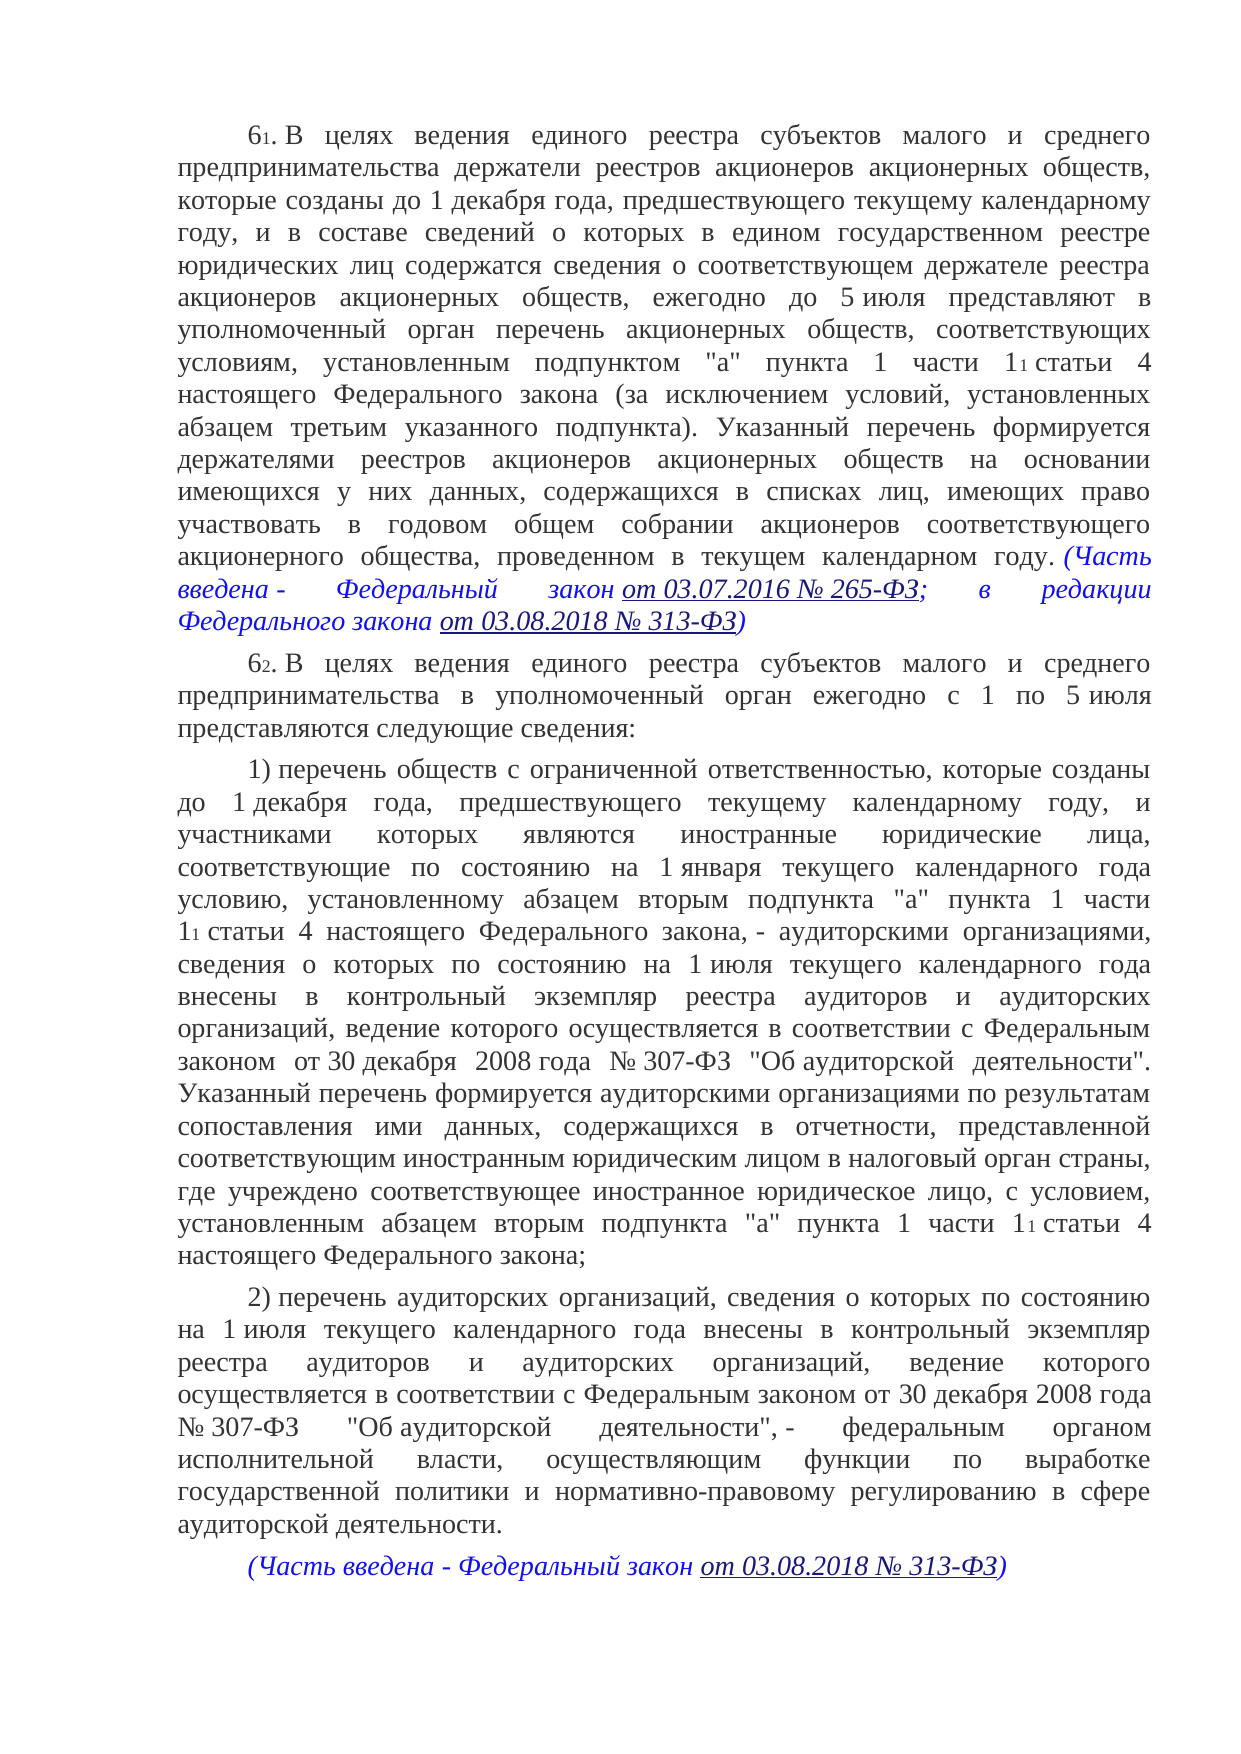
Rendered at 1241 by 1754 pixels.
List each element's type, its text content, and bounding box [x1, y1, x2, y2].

text 2) перечень аудиторских организаций, сведения о которых по состоянию на 1 июля текущего календарного года внесены в контрольный экземпляр реестра аудиторов и аудиторских организаций, ведение которого осуществляется в соответствии с Федеральным законом от 30 декабря 2008 года № 307-ФЗ "Об аудиторской деятельности", - федеральным органом исполнительной власти, осуществляющим функции по выработке государственной политики и нормативно-правовому регулированию в сфере аудиторской деятельности. [177, 1280, 1152, 1539]
text 62. В целях ведения единого реестра субъектов малого и среднего предпринимательства в уполномоченный орган ежегодно с 1 по 5 июля представляются следующие сведения: [177, 646, 1152, 743]
text 1) перечень обществ с ограниченной ответственностью, которые созданы до 1 декабря года, предшествующего текущему календарному году, и участниками которых являются иностранные юридические лица, соответствующие по состоянию на 1 января текущего календарного года условию, установленному абзацем вторым подпункта "а" пункта 1 части 11 статьи 4 настоящего Федерального закона, - аудиторскими организациями, сведения о которых по состоянию на 1 июля текущего календарного года внесены в контрольный экземпляр реестра аудиторов и аудиторских организаций, ведение которого осуществляется в соответствии с Федеральным законом от 30 декабря 2008 года № 307-ФЗ "Об аудиторской деятельности". Указанный перечень формируется аудиторскими организациями по результатам сопоставления ими данных, содержащихся в отчетности, представленной соответствующим иностранным юридическим лицом в налоговый орган страны, где учреждено соответствующее иностранное юридическое лицо, с условием, установленным абзацем вторым подпункта "а" пункта 1 части 11 статьи 4 настоящего Федерального закона; [177, 752, 1152, 1271]
text (Часть введена - Федеральный закон от 03.08.2018 № 313-ФЗ) [177, 1549, 1152, 1581]
text 61. В целях ведения единого реестра субъектов малого и среднего предпринимательства держатели реестров акционеров акционерных обществ, которые созданы до 1 декабря года, предшествующего текущему календарному году, и в составе сведений о которых в едином государственном реестре юридических лиц содержатся сведения о соответствующем держателе реестра акционеров акционерных обществ, ежегодно до 5 июля представляют в уполномоченный орган перечень акционерных обществ, соответствующих условиям, установленным подпунктом "а" пункта 1 части 11 статьи 4 настоящего Федерального закона (за исключением условий, установленных абзацем третьим указанного подпункта). Указанный перечень формируется держателями реестров акционеров акционерных обществ на основании имеющихся у них данных, содержащихся в списках лиц, имеющих право участвовать в годовом общем собрании акционеров соответствующего акционерного общества, проведенном в текущем календарном году. (Часть введена - Федеральный закон от 03.07.2016 № 265-ФЗ; в редакции Федерального закона от 03.08.2018 № 313-ФЗ) [177, 118, 1152, 636]
